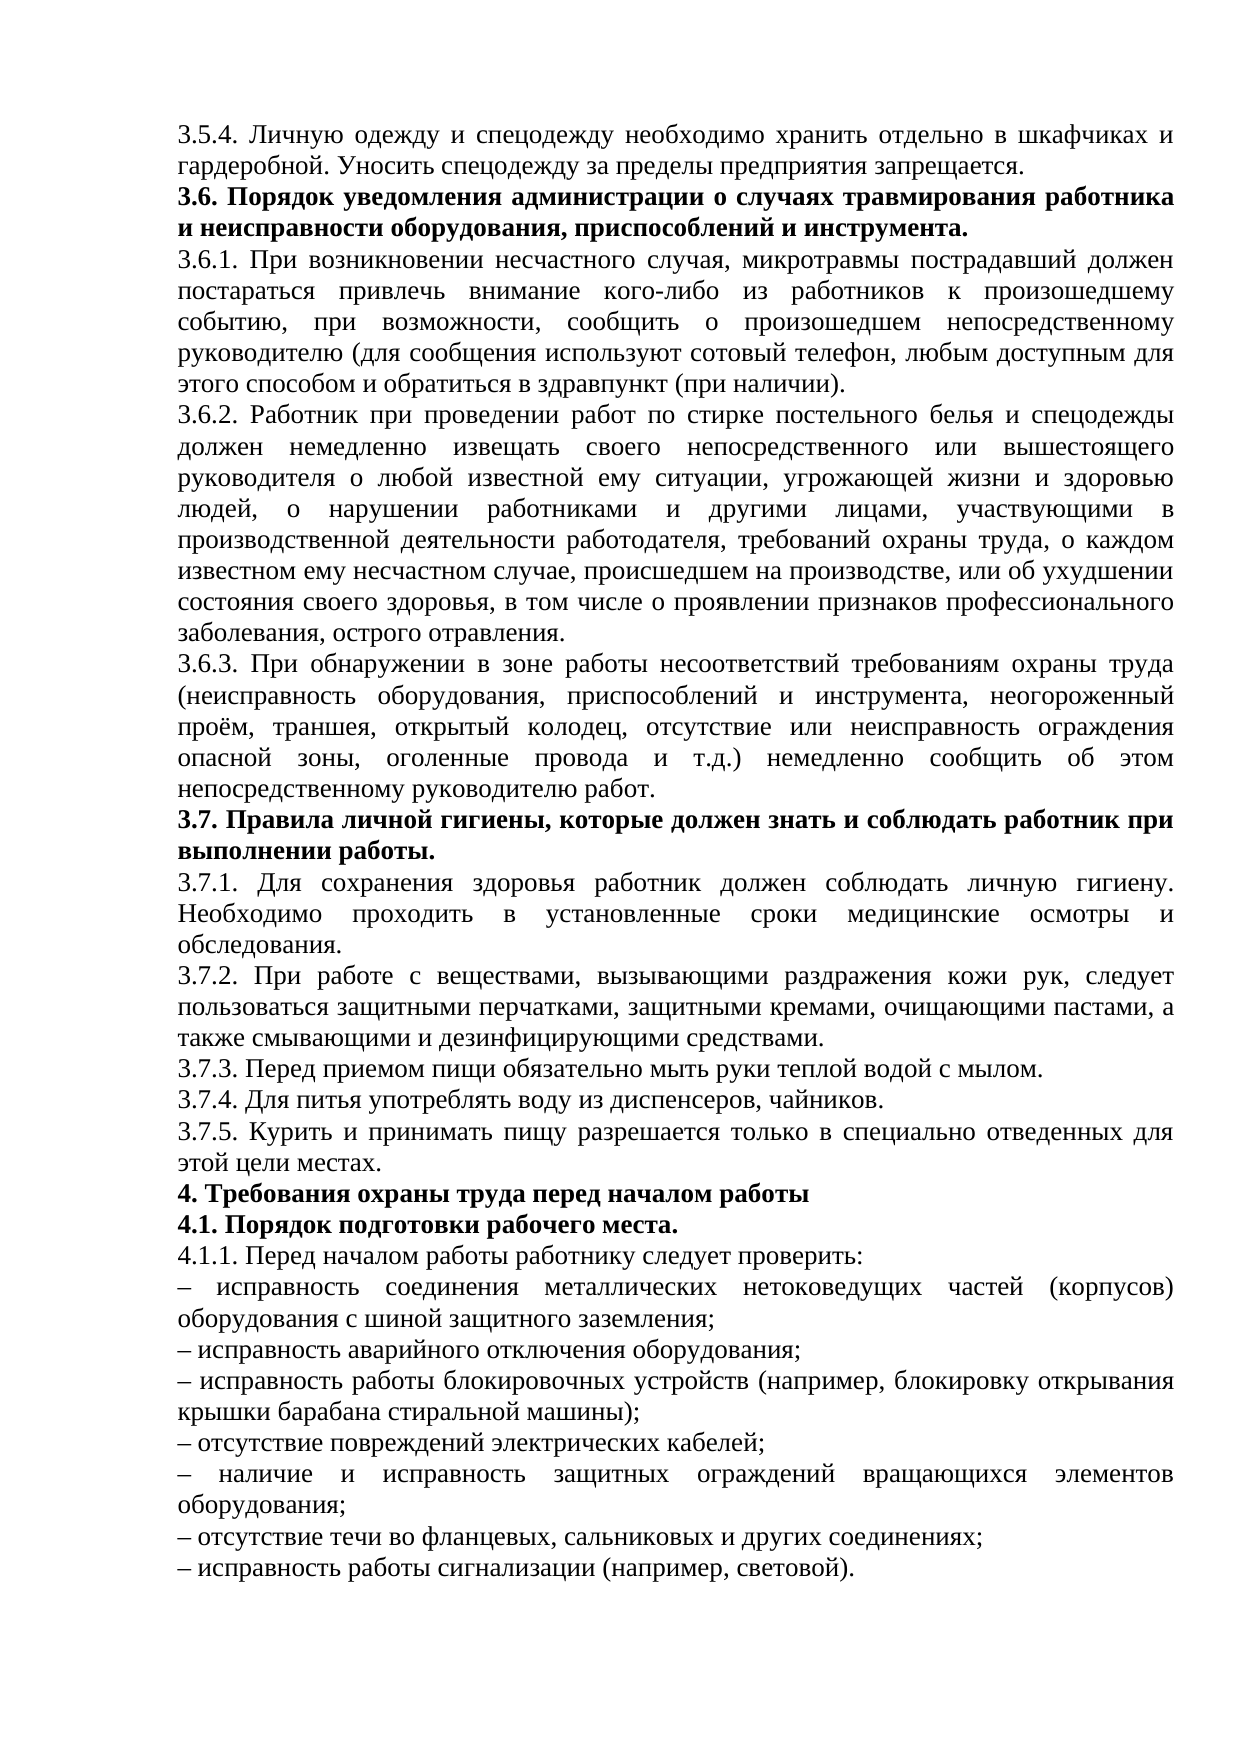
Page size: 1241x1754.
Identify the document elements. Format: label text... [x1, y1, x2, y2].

text 3.6.2. Работник при проведении работ по стирке постельного белья и спецодежды должен немедленно извещать своего непосредственного или вышестоящего руководителя о любой известной ему ситуации, угрожающей жизни и здоровью людей, о нарушении работниками и другими лицами, участвующими в производственной деятельности работодателя, требований охраны труда, о каждом известном ему несчастном случае, происшедшем на производстве, или об ухудшении состояния своего здоровья, в том числе о проявлении признаков профессионального заболевания, острого отравления. [177, 398, 1175, 648]
text – исправность соединения металлических нетоковедущих частей (корпусов) оборудования с шиной защитного заземления; [177, 1271, 1175, 1333]
text 3.7. Правила личной гигиены, которые должен знать и соблюдать работник при выполнении работы. [177, 803, 1175, 866]
text – отсутствие течи во фланцевых, сальниковых и других соединениях; [177, 1520, 1175, 1551]
text – исправность работы блокировочных устройств (например, блокировку открывания крышки барабана стиральной машины); [177, 1364, 1175, 1426]
text 4. Требования охраны труда перед началом работы [177, 1177, 1175, 1208]
text 4.1. Порядок подготовки рабочего места. [177, 1208, 1175, 1239]
text 3.7.5. Курить и принимать пищу разрешается только в специально отведенных для этой цели местах. [177, 1115, 1175, 1177]
text 3.7.2. При работе с веществами, вызывающими раздражения кожи рук, следует пользоваться защитными перчатками, защитными кремами, очищающими пастами, а также смывающими и дезинфицирующими средствами. [177, 959, 1175, 1052]
text 3.6.1. При возникновении несчастного случая, микротравмы пострадавший должен постараться привлечь внимание кого-либо из работников к произошедшему событию, при возможности, сообщить о произошедшем непосредственному руководителю (для сообщения используют сотовый телефон, любым доступным для этого способом и обратиться в здравпункт (при наличии). [177, 243, 1175, 398]
text – отсутствие повреждений электрических кабелей; [177, 1426, 1175, 1457]
text 3.5.4. Личную одежду и спецодежду необходимо хранить отдельно в шкафчиках и гардеробной. Уносить спецодежду за пределы предприятия запрещается. [177, 118, 1175, 180]
text – исправность аварийного отключения оборудования; [177, 1333, 1175, 1364]
text 3.7.4. Для питья употреблять воду из диспенсеров, чайников. [177, 1084, 1175, 1115]
text 3.6. Порядок уведомления администрации о случаях травмирования работника и неисправности оборудования, приспособлений и инструмента. [177, 180, 1175, 243]
text 3.6.3. При обнаружении в зоне работы несоответствий требованиям охраны труда (неисправность оборудования, приспособлений и инструмента, неогороженный проём, траншея, открытый колодец, отсутствие или неисправность ограждения опасной зоны, оголенные провода и т.д.) немедленно сообщить об этом непосредственному руководителю работ. [177, 648, 1175, 803]
text – исправность работы сигнализации (например, световой). [177, 1551, 1175, 1582]
text 4.1.1. Перед началом работы работнику следует проверить: [177, 1239, 1175, 1271]
text – наличие и исправность защитных ограждений вращающихся элементов оборудования; [177, 1457, 1175, 1520]
text 3.7.1. Для сохранения здоровья работник должен соблюдать личную гигиену. Необходимо проходить в установленные сроки медицинские осмотры и обследования. [177, 866, 1175, 959]
text 3.7.3. Перед приемом пищи обязательно мыть руки теплой водой с мылом. [177, 1052, 1175, 1084]
